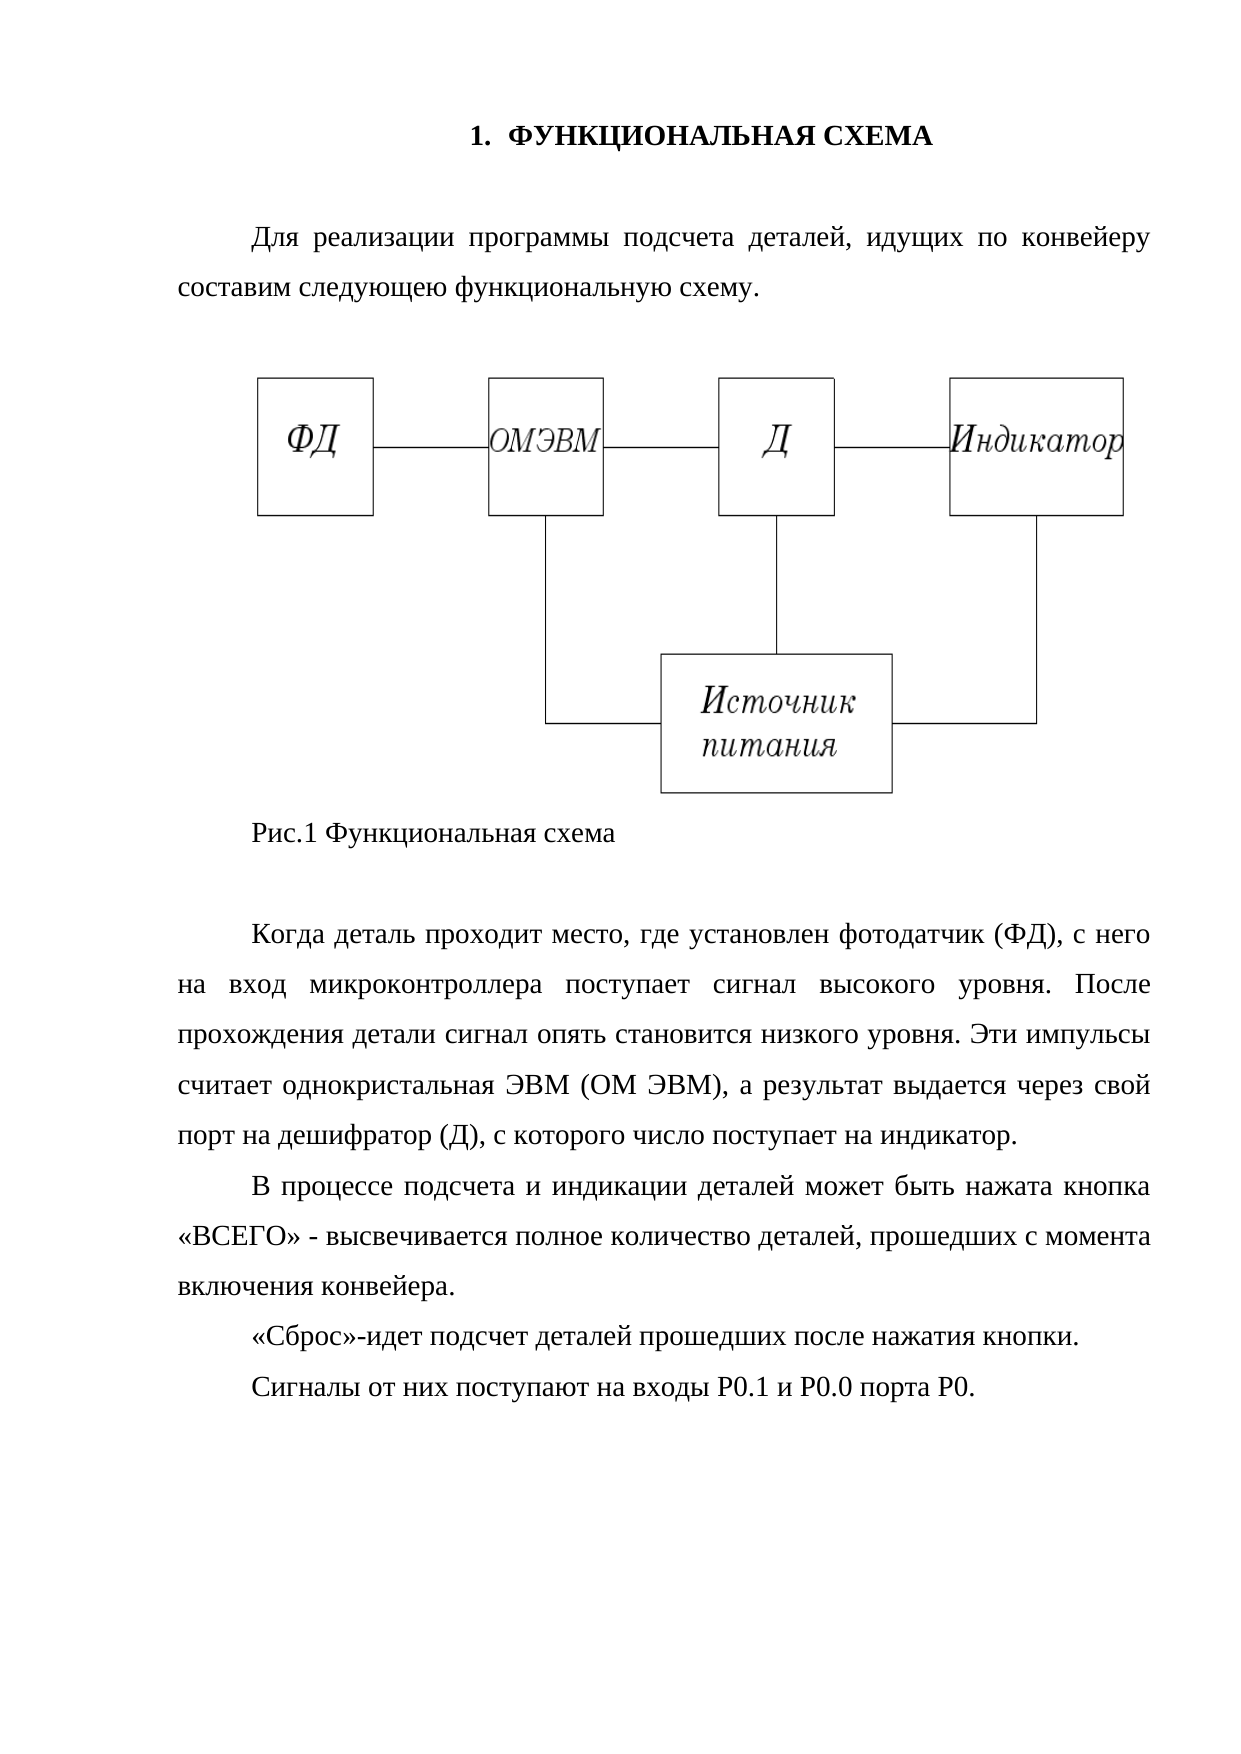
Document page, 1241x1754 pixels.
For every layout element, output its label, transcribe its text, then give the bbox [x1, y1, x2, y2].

text «Сброс»-идет подсчет деталей прошедших после нажатия кнопки. [177, 1318, 1152, 1352]
picture [251, 369, 1131, 801]
text В процессе подсчета и индикации деталей может быть нажата кнопка «ВСЕГО» - высвечивается полное количество деталей, прошедших с момента включения конвейера. [177, 1168, 1152, 1302]
text Рис.1 Функциональная схема [177, 815, 1152, 849]
list ФУНКЦИОНАЛЬНАЯ СХЕМА [177, 118, 1152, 152]
text Когда деталь проходит место, где установлен фотодатчик (ФД), с него на вход микроконтроллера поступает сигнал высокого уровня. После прохождения детали сигнал опять становится низкого уровня. Эти импульсы считает однокристальная ЭВМ (ОМ ЭВМ), а результат выдается через свой порт на дешифратор (Д), с которого число поступает на индикатор. [177, 916, 1152, 1151]
text Для реализации программы подсчета деталей, идущих по конвейеру составим следующею функциональную схему. [177, 219, 1152, 303]
text Сигналы от них поступают на входы Р0.1 и Р0.0 порта Р0. [177, 1369, 1152, 1402]
